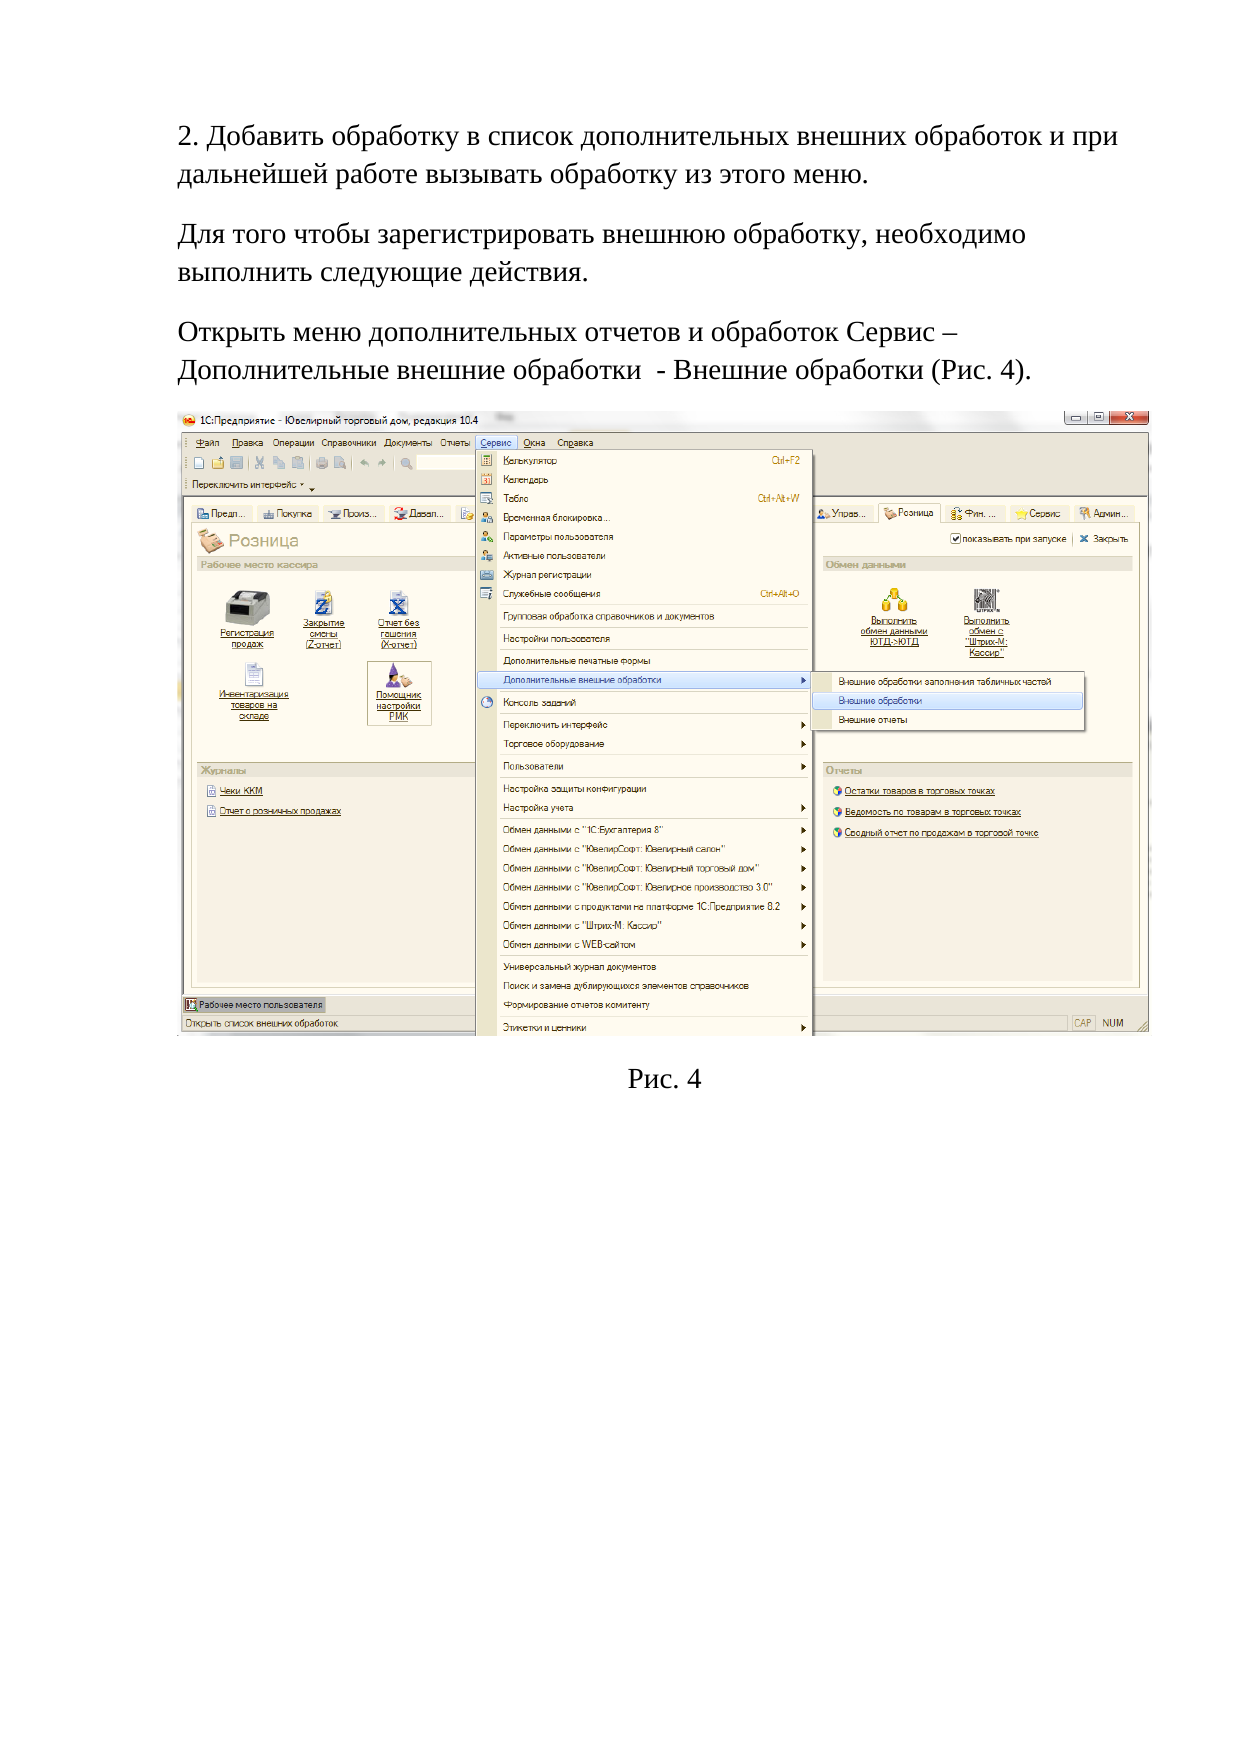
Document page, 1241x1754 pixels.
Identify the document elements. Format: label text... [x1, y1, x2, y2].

text Рис. 4 [177, 1061, 1152, 1095]
text Для того чтобы зарегистрировать внешнюю обработку, необходимо выполнить следующие действия. [177, 216, 1152, 288]
picture [177, 411, 1152, 1036]
text 2. Добавить обработку в список дополнительных внешних обработок и при дальнейшей работе вызывать обработку из этого меню. [177, 118, 1152, 190]
text Открыть меню дополнительных отчетов и обработок Сервис – Дополнительные внешние обработки - Внешние обработки (Рис. 4). [177, 314, 1152, 386]
